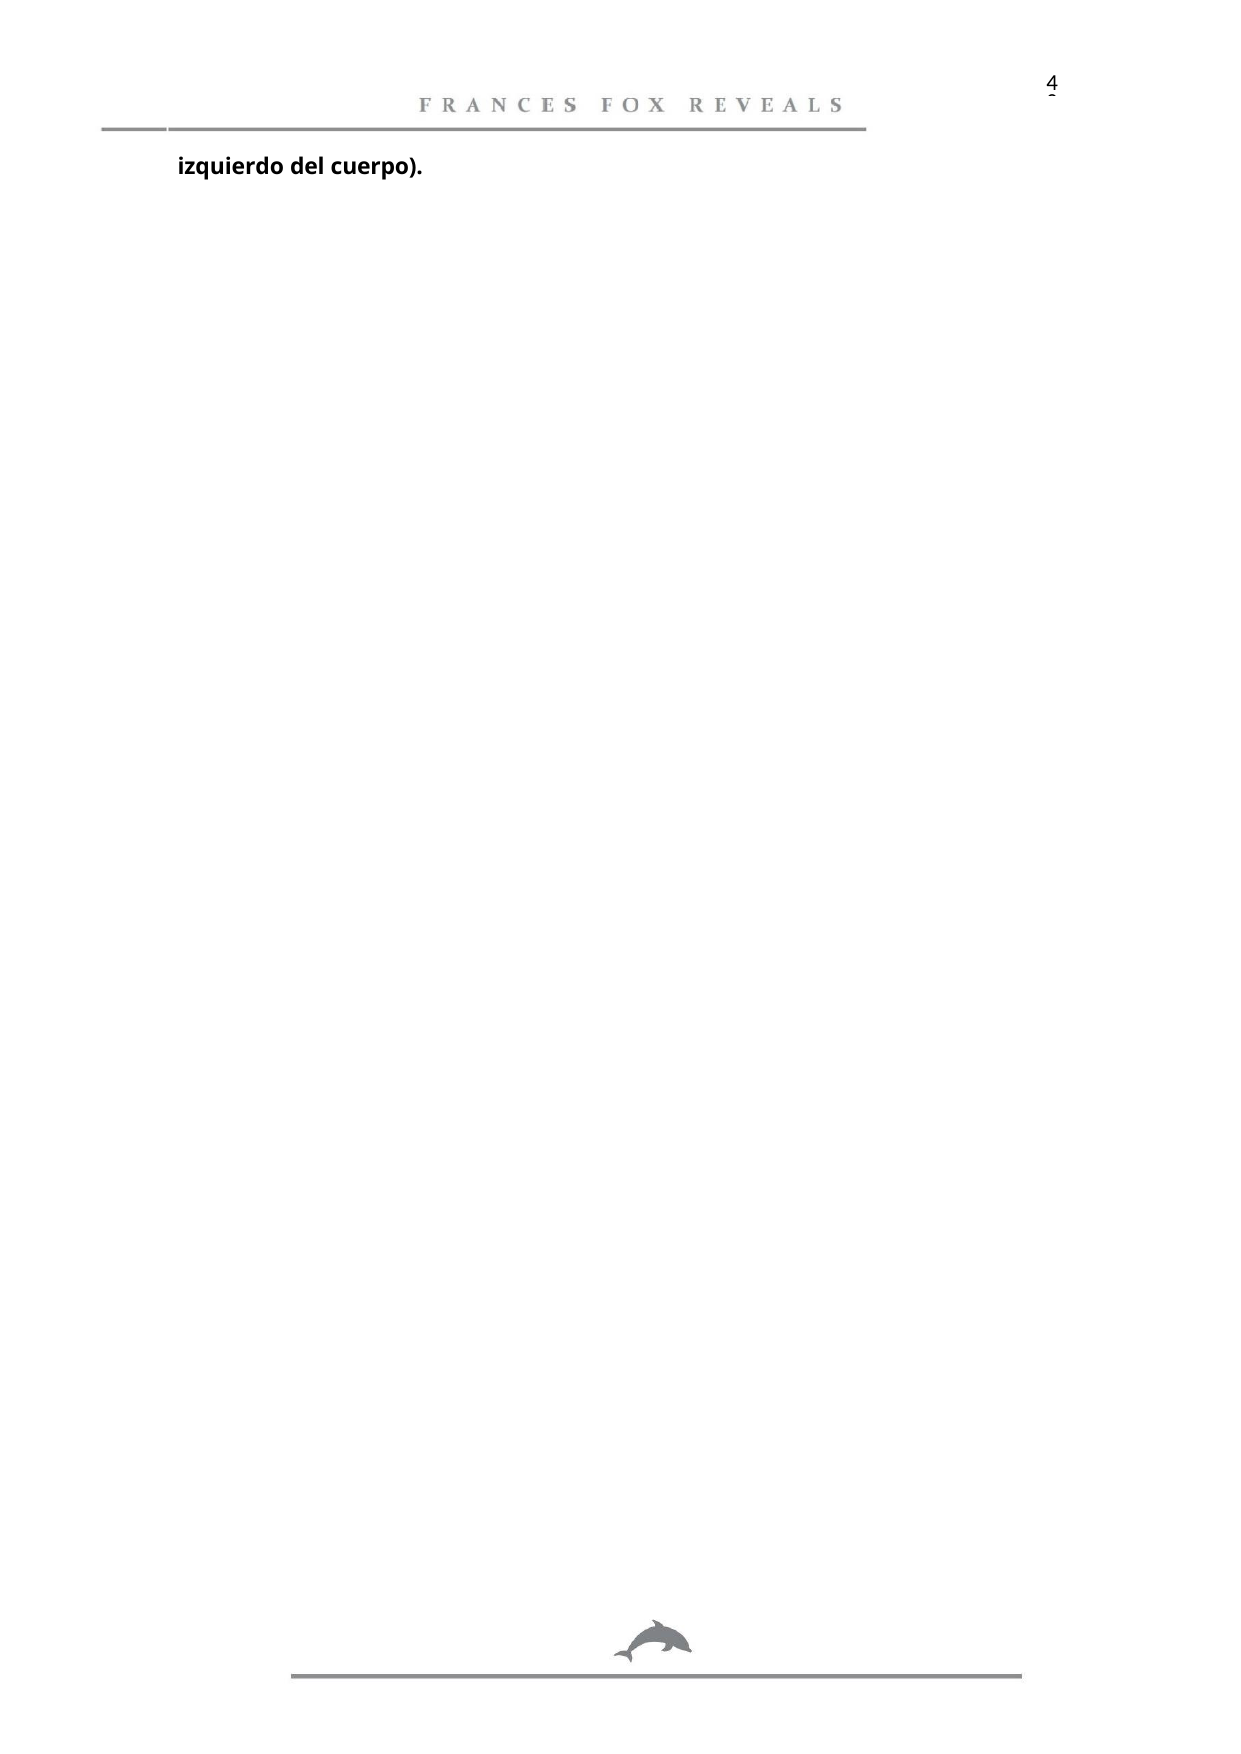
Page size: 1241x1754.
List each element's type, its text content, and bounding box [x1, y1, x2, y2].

picture [208, 1579, 1105, 1751]
picture [93, 43, 980, 151]
